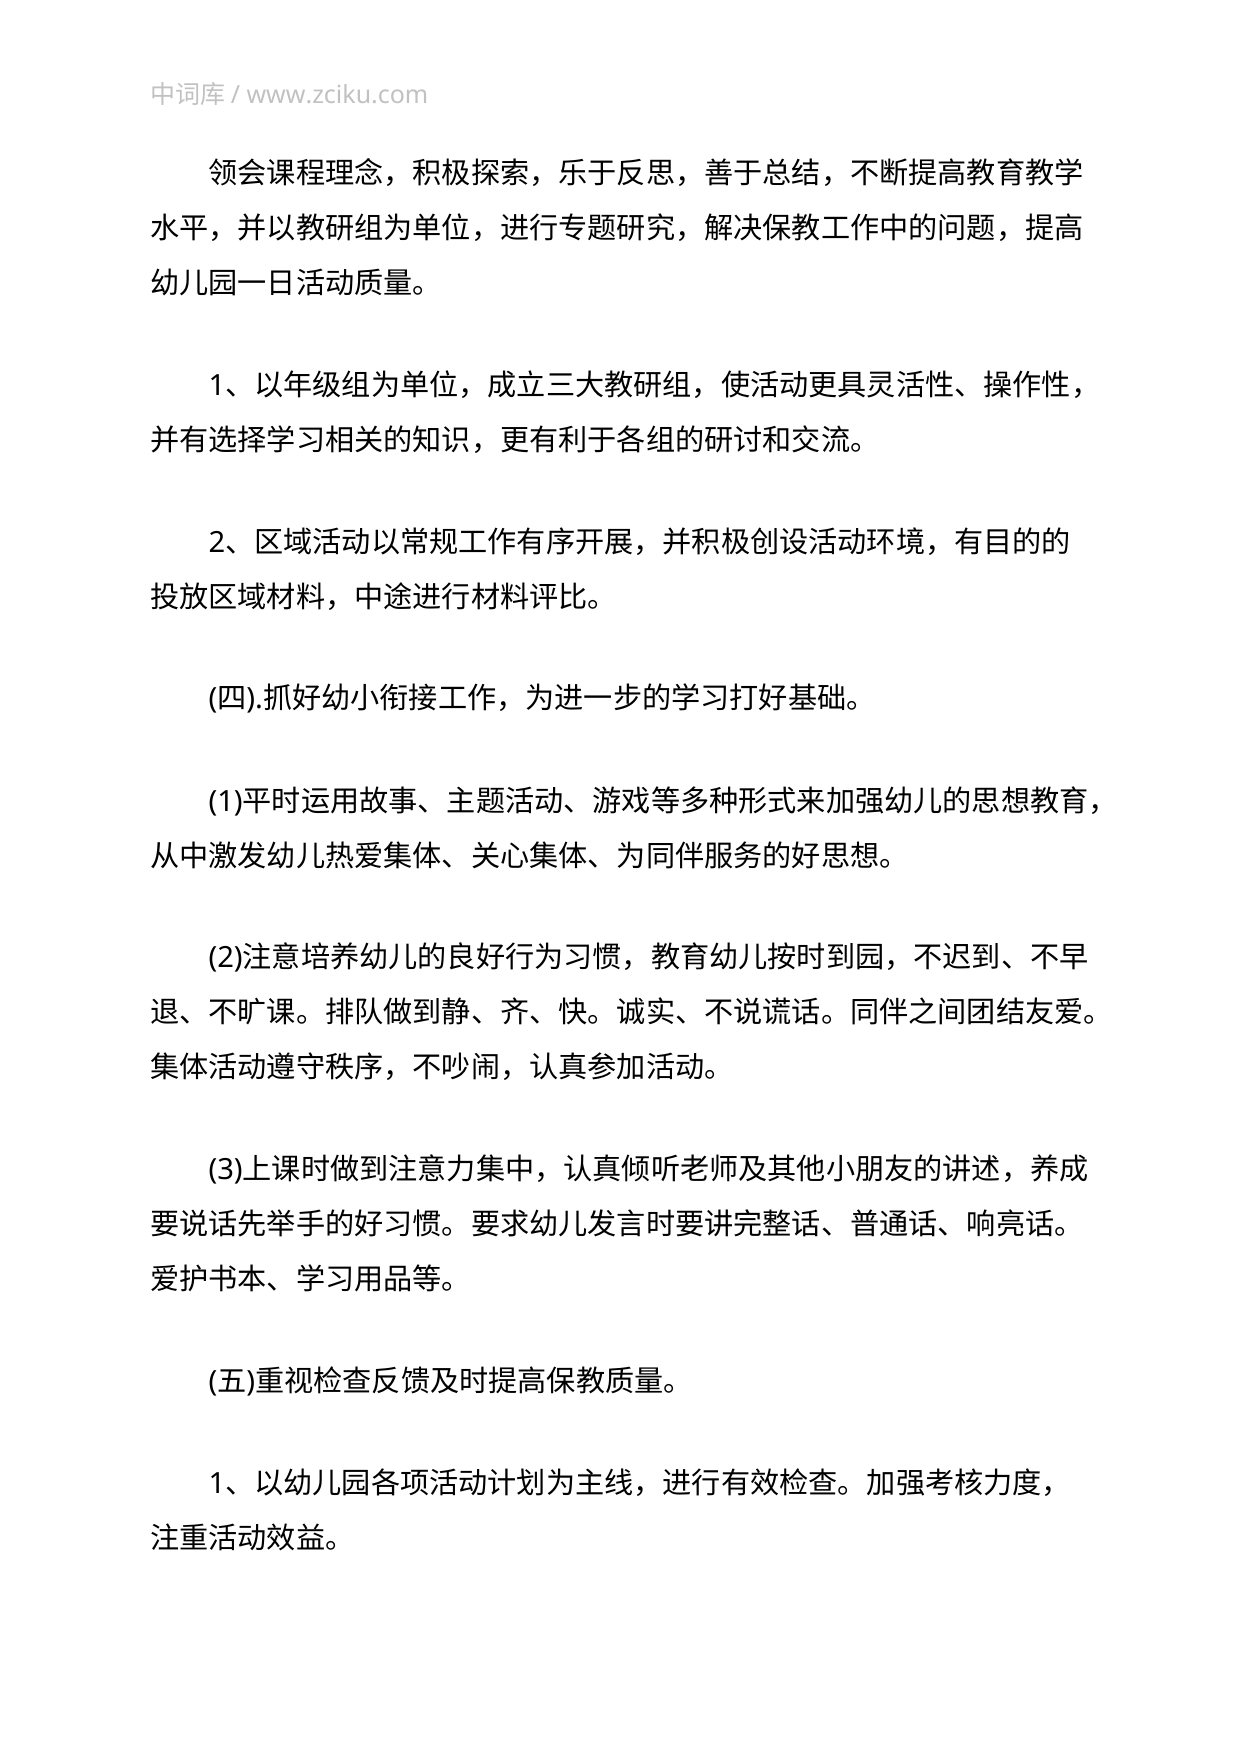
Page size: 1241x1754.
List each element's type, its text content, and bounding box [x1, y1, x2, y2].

text 2、区域活动以常规工作有序开展，并积极创设活动环境，有目的的投放区域材料，中途进行材料评比。 [150, 518, 1090, 616]
text 1、以年级组为单位，成立三大教研组，使活动更具灵活性、操作性，并有选择学习相关的知识，更有利于各组的研讨和交流。 [150, 362, 1090, 459]
text (3)上课时做到注意力集中，认真倾听老师及其他小朋友的讲述，养成要说话先举手的好习惯。要求幼儿发言时要讲完整话、普通话、响亮话。爱护书本、学习用品等。 [150, 1146, 1090, 1298]
text (四).抓好幼小衔接工作，为进一步的学习打好基础。 [150, 675, 1090, 717]
text 领会课程理念，积极探索，乐于反思，善于总结，不断提高教育教学水平，并以教研组为单位，进行专题研究，解决保教工作中的问题，提高幼儿园一日活动质量。 [150, 150, 1090, 302]
text (1)平时运用故事、主题活动、游戏等多种形式来加强幼儿的思想教育，从中激发幼儿热爱集体、关心集体、为同伴服务的好思想。 [150, 777, 1090, 874]
text (2)注意培养幼儿的良好行为习惯，教育幼儿按时到园，不迟到、不早退、不旷课。排队做到静、齐、快。诚实、不说谎话。同伴之间团结友爱。集体活动遵守秩序，不吵闹，认真参加活动。 [150, 934, 1090, 1086]
text 1、以幼儿园各项活动计划为主线，进行有效检查。加强考核力度，注重活动效益。 [150, 1459, 1090, 1556]
text (五)重视检查反馈及时提高保教质量。 [150, 1357, 1090, 1399]
